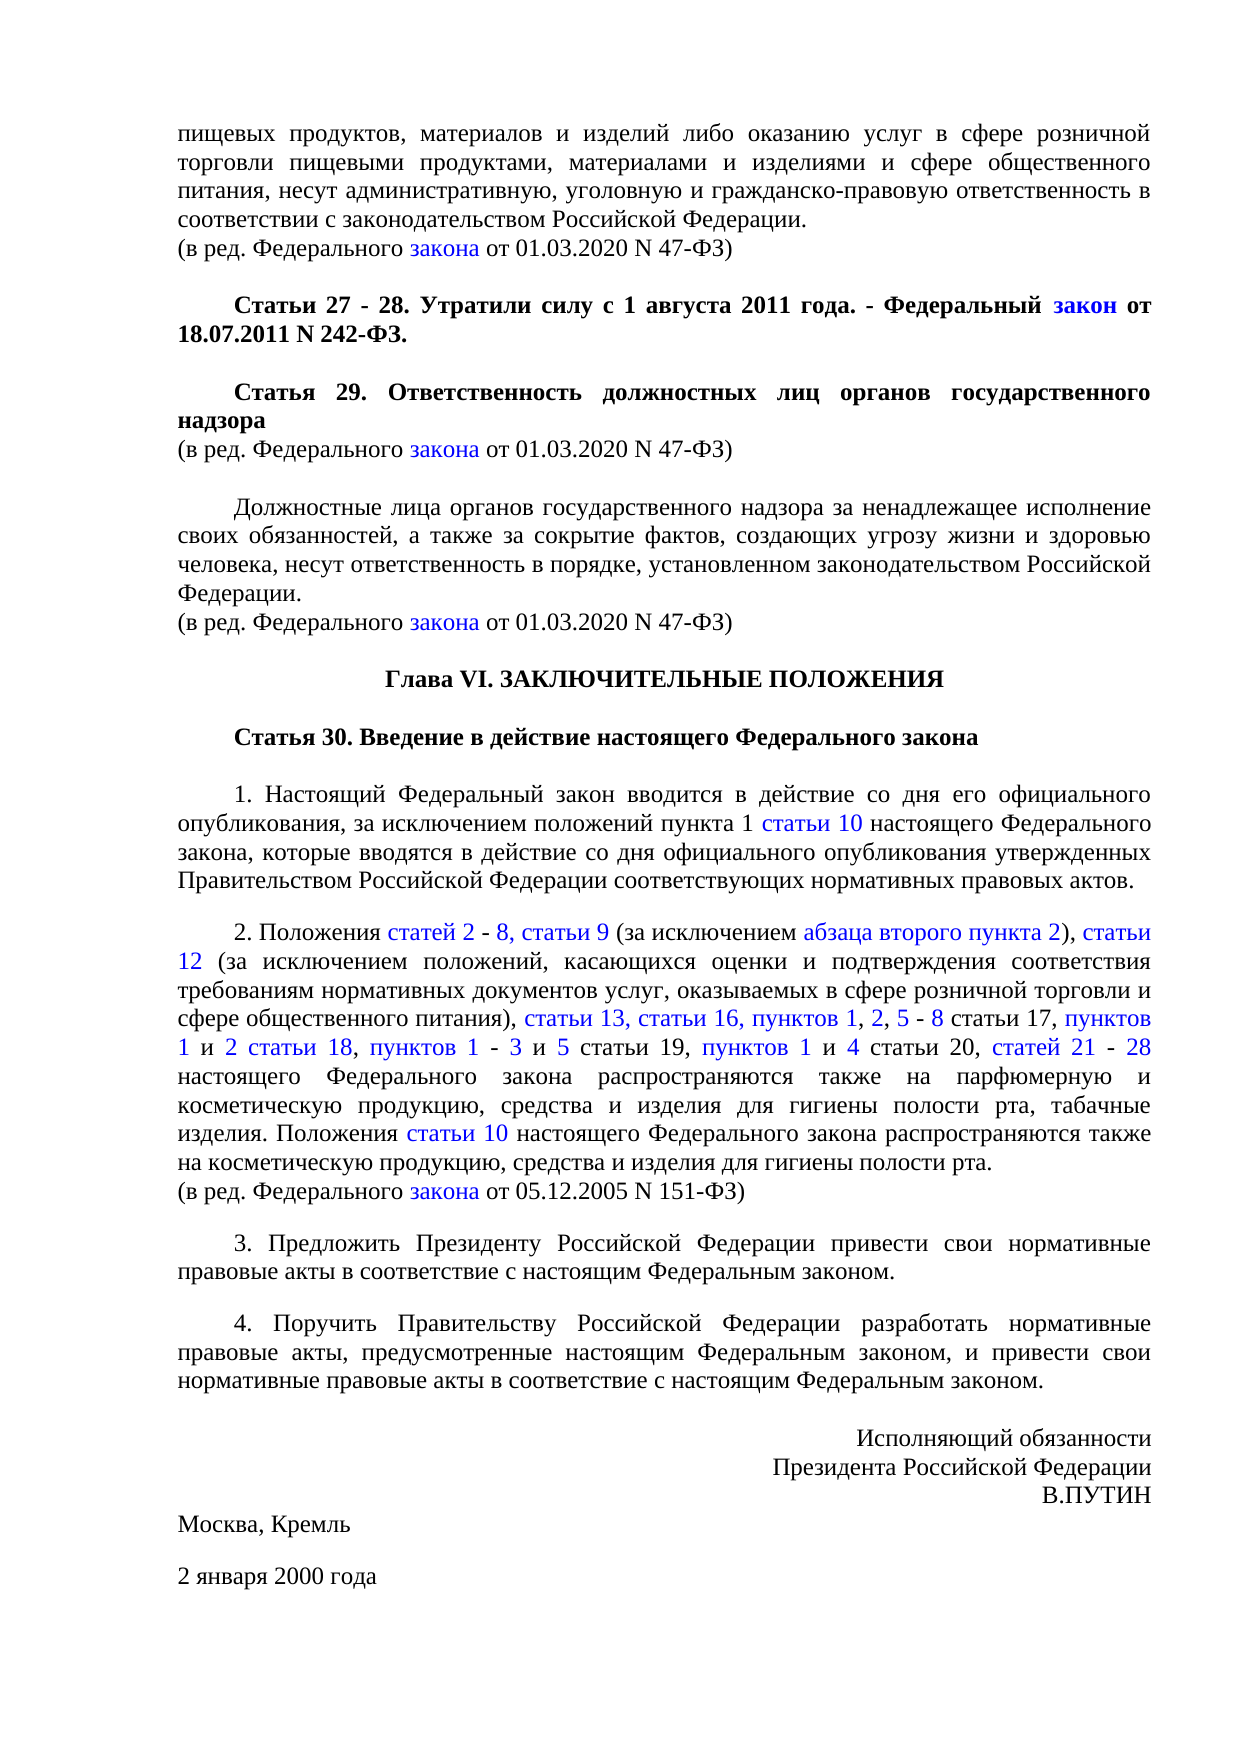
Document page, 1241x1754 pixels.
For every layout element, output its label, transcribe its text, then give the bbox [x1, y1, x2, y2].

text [177, 118, 1152, 233]
text (в ред. Федерального закона от 05.12.2005 N 151-ФЗ) [177, 1176, 1152, 1205]
text 2. Положения статей 2 - 8, статьи 9 (за исключением абзаца второго пункта 2), статьи 12 (за исключением положений, касающихся оценки и подтверждения соответствия требованиям нормативных документов услуг, оказываемых в сфере розничной торговли и сфере общественного питания), статьи 13, статьи 16, пунктов 1, 2, 5 - 8 статьи 17, пунктов 1 и 2 статьи 18, пунктов 1 - 3 и 5 статьи 19, пунктов 1 и 4 статьи 20, статей 21 - 28 настоящего Федерального закона распространяются также на парфюмерную и косметическую продукцию, средства и изделия для гигиены полости рта, табачные изделия. Положения статьи 10 настоящего Федерального закона распространяются также на косметическую продукцию, средства и изделия для гигиены полости рта. [177, 917, 1152, 1176]
text (в ред. Федерального закона от 01.03.2020 N 47-ФЗ) [177, 434, 1152, 463]
text (в ред. Федерального закона от 01.03.2020 N 47-ФЗ) [177, 607, 1152, 636]
text Должностные лица органов государственного надзора за ненадлежащее исполнение своих обязанностей, а также за сокрытие фактов, создающих угрозу жизни и здоровью человека, несут ответственность в порядке, установленном законодательством Российской Федерации. [177, 492, 1152, 607]
title Статья 29. Ответственность должностных лиц органов государственного надзора [177, 377, 1152, 434]
text Москва, Кремль [177, 1509, 1152, 1538]
text 1. Настоящий Федеральный закон вводится в действие со дня его официального опубликования, за исключением положений пункта 1 статьи 10 настоящего Федерального закона, которые вводятся в действие со дня официального опубликования утвержденных Правительством Российской Федерации соответствующих нормативных правовых актов. [177, 779, 1152, 894]
text 3. Предложить Президенту Российской Федерации привести свои нормативные правовые акты в соответствие с настоящим Федеральным законом. [177, 1228, 1152, 1285]
title Глава VI. ЗАКЛЮЧИТЕЛЬНЫЕ ПОЛОЖЕНИЯ [177, 664, 1152, 693]
title Статьи 27 - 28. Утратили силу с 1 августа 2011 года. - Федеральный закон от 18.07.2011 N 242-ФЗ. [177, 291, 1152, 348]
text Президента Российской Федерации [177, 1452, 1152, 1481]
text В.ПУТИН [177, 1481, 1152, 1509]
text Исполняющий обязанности [177, 1423, 1152, 1452]
text 4. Поручить Правительству Российской Федерации разработать нормативные правовые акты, предусмотренные настоящим Федеральным законом, и привести свои нормативные правовые акты в соответствие с настоящим Федеральным законом. [177, 1308, 1152, 1394]
title Статья 30. Введение в действие настоящего Федерального закона [177, 722, 1152, 751]
text (в ред. Федерального закона от 01.03.2020 N 47-ФЗ) [177, 233, 1152, 262]
text 2 января 2000 года [177, 1561, 1152, 1590]
